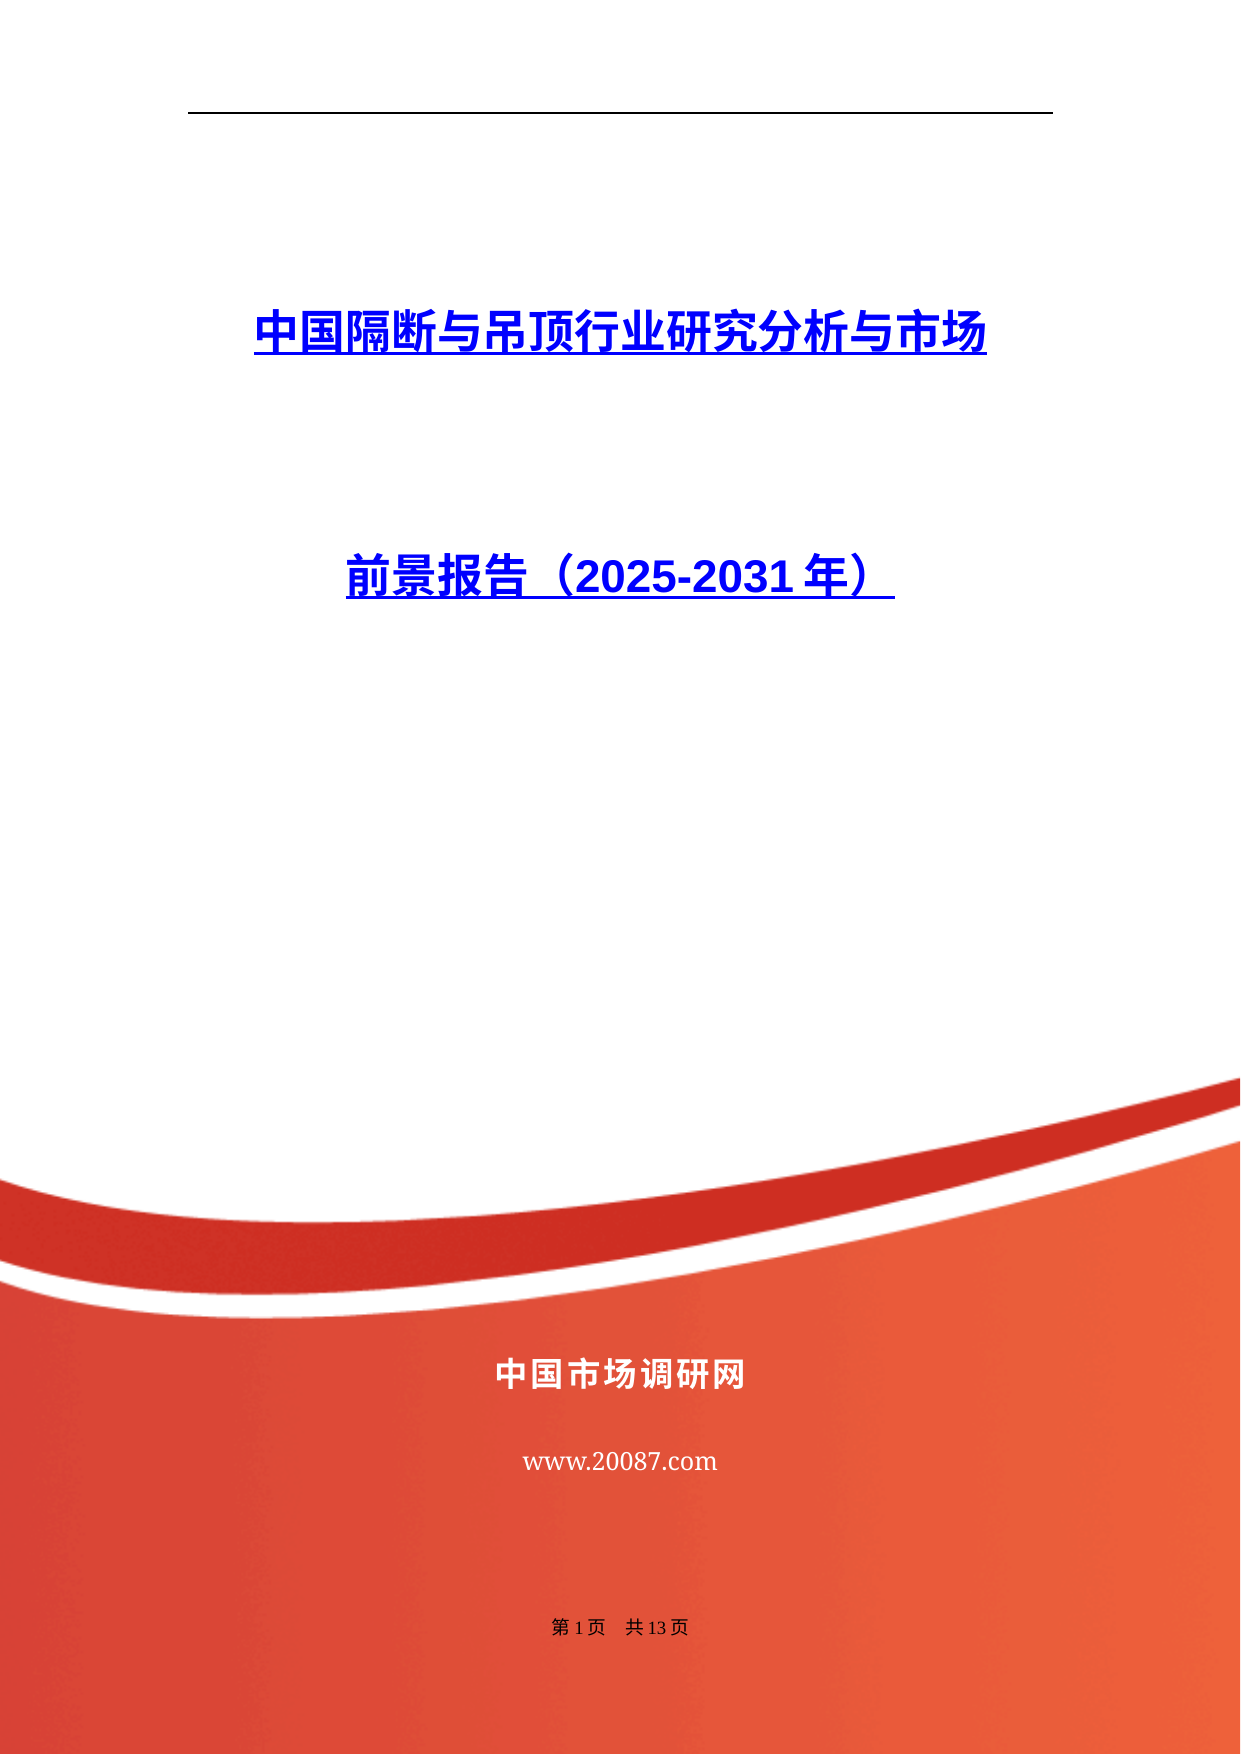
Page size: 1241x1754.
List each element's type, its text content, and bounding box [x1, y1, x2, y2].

picture [0, 1006, 1241, 1754]
table_header 中国隔断与吊顶行业研究分析与市场前景报告（2025-2031年） [188, 207, 1053, 773]
text www.20087.com [187, 1428, 1053, 1493]
subtitle 中国市场调研网 [187, 1339, 1053, 1404]
